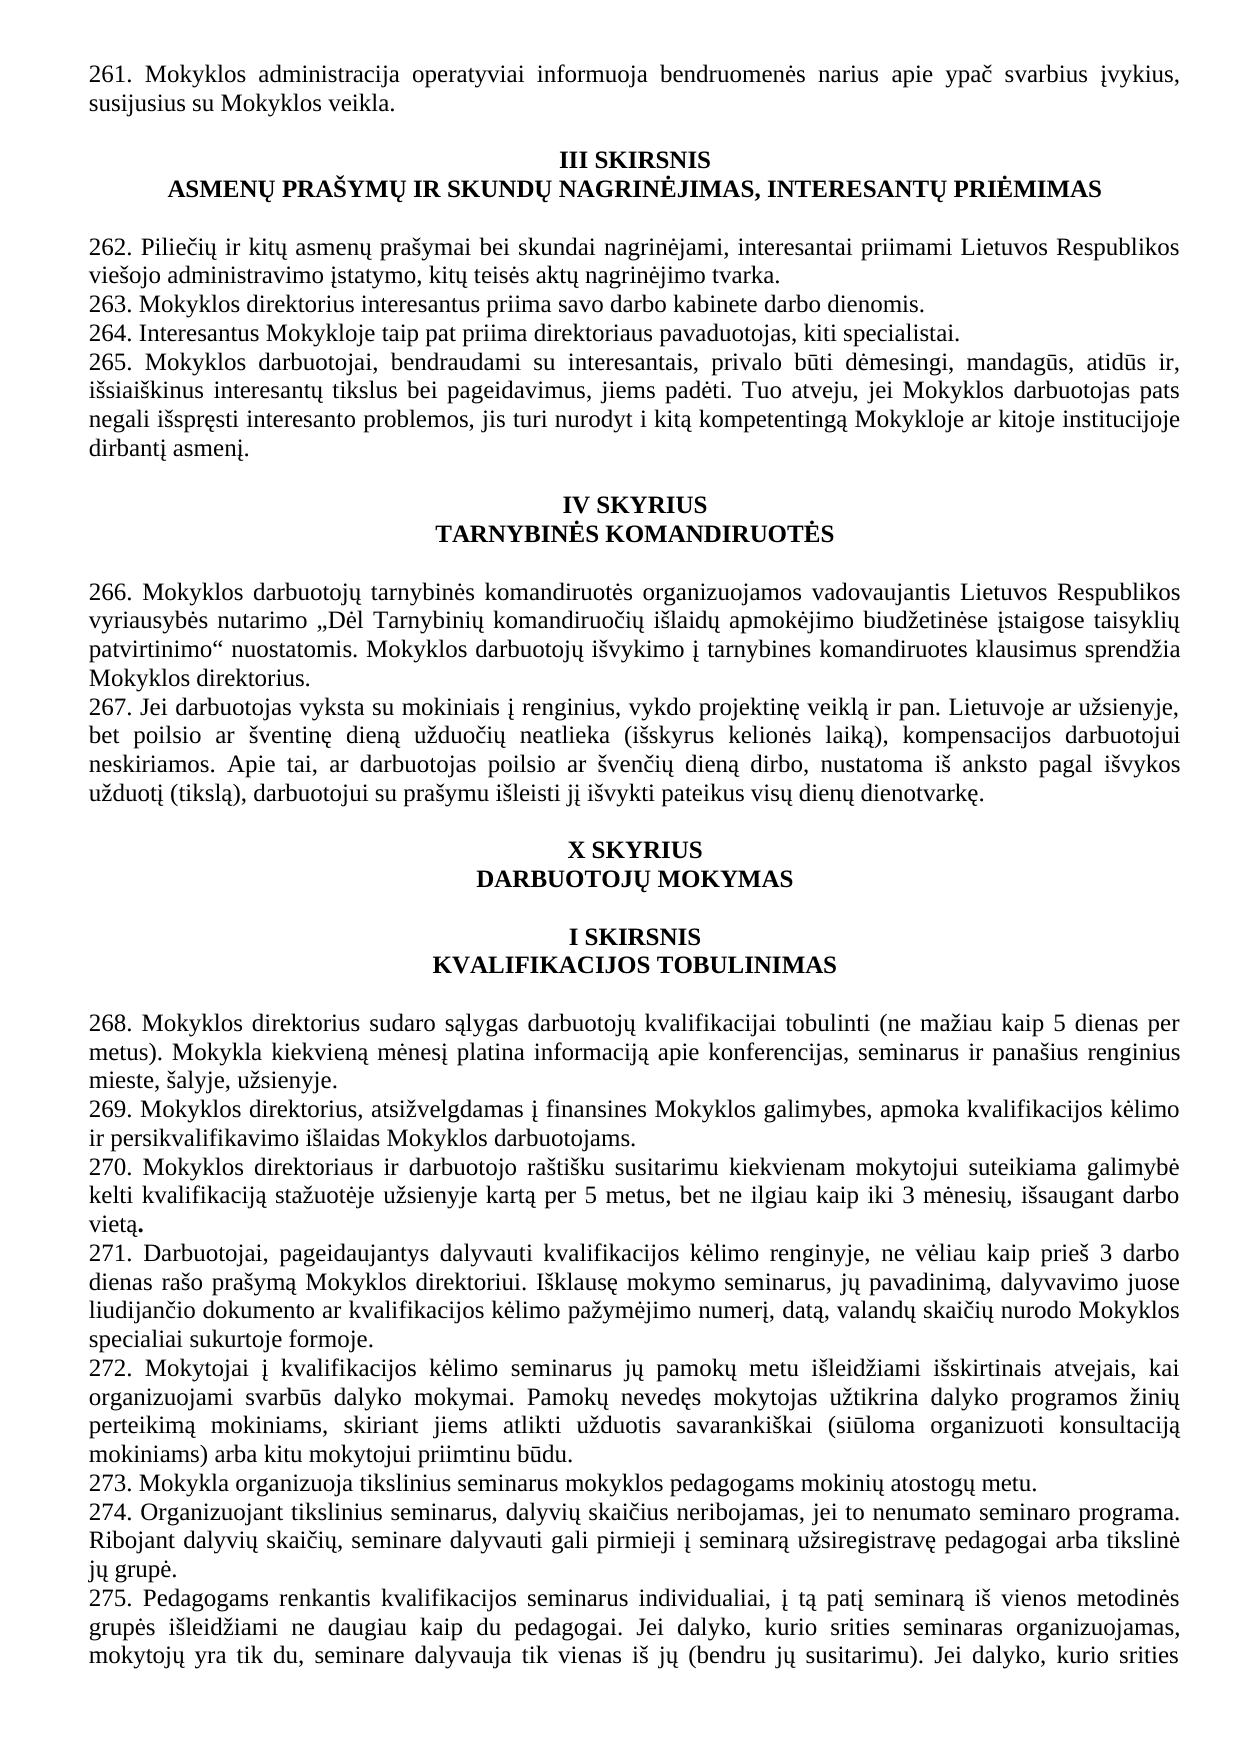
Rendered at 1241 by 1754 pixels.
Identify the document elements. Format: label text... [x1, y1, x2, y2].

text 270. Mokyklos direktoriaus ir darbuotojo raštišku susitarimu kiekvienam mokytojui suteikiama galimybė kelti kvalifikaciją stažuotėje užsienyje kartą per 5 metus, bet ne ilgiau kaip iki 3 mėnesių, išsaugant darbo vietą. [89, 1152, 1181, 1238]
text TARNYBINĖS KOMANDIRUOTĖS [89, 519, 1181, 548]
text 265. Mokyklos darbuotojai, bendraudami su interesantais, privalo būti dėmesingi, mandagūs, atidūs ir, išsiaiškinus interesantų tikslus bei pageidavimus, jiems padėti. Tuo atveju, jei Mokyklos darbuotojas pats negali išspręsti interesanto problemos, jis turi nurodyt i kitą kompetentingą Mokykloje ar kitoje institucijoje dirbantį asmenį. [89, 347, 1181, 462]
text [89, 1583, 1181, 1669]
text 264. Interesantus Mokykloje taip pat priima direktoriaus pavaduotojas, kiti specialistai. [89, 318, 1181, 347]
text 273. Mokykla organizuoja tikslinius seminarus mokyklos pedagogams mokinių atostogų metu. [89, 1468, 1181, 1497]
text I SKIRSNIS [89, 922, 1181, 950]
text 263. Mokyklos direktorius interesantus priima savo darbo kabinete darbo dienomis. [89, 289, 1181, 318]
text 262. Piliečių ir kitų asmenų prašymai bei skundai nagrinėjami, interesantai priimami Lietuvos Respublikos viešojo administravimo įstatymo, kitų teisės aktų nagrinėjimo tvarka. [89, 232, 1181, 289]
text 269. Mokyklos direktorius, atsižvelgdamas į finansines Mokyklos galimybes, apmoka kvalifikacijos kėlimo ir persikvalifikavimo išlaidas Mokyklos darbuotojams. [89, 1094, 1181, 1152]
text 272. Mokytojai į kvalifikacijos kėlimo seminarus jų pamokų metu išleidžiami išskirtinais atvejais, kai organizuojami svarbūs dalyko mokymai. Pamokų nevedęs mokytojas užtikrina dalyko programos žinių perteikimą mokiniams, skiriant jiems atlikti užduotis savarankiškai (siūloma organizuoti konsultaciją mokiniams) arba kitu mokytojui priimtinu būdu. [89, 1353, 1181, 1468]
text 268. Mokyklos direktorius sudaro sąlygas darbuotojų kvalifikacijai tobulinti (ne mažiau kaip 5 dienas per metus). Mokykla kiekvieną mėnesį platina informaciją apie konferencijas, seminarus ir panašius renginius mieste, šalyje, užsienyje. [89, 1008, 1181, 1094]
text ASMENŲ PRAŠYMŲ IR SKUNDŲ NAGRINĖJIMAS, INTERESANTŲ PRIĖMIMAS [89, 174, 1181, 203]
text 274. Organizuojant tikslinius seminarus, dalyvių skaičius neribojamas, jei to nenumato seminaro programa. Ribojant dalyvių skaičių, seminare dalyvauti gali pirmieji į seminarą užsiregistravę pedagogai arba tikslinė jų grupė. [89, 1497, 1181, 1583]
text X SKYRIUS [89, 835, 1181, 864]
text 271. Darbuotojai, pageidaujantys dalyvauti kvalifikacijos kėlimo renginyje, ne vėliau kaip prieš 3 darbo dienas rašo prašymą Mokyklos direktoriui. Išklausę mokymo seminarus, jų pavadinimą, dalyvavimo juose liudijančio dokumento ar kvalifikacijos kėlimo pažymėjimo numerį, datą, valandų skaičių nurodo Mokyklos specialiai sukurtoje formoje. [89, 1238, 1181, 1353]
text 261. Mokyklos administracija operatyviai informuoja bendruomenės narius apie ypač svarbius įvykius, susijusius su Mokyklos veikla. [89, 59, 1181, 117]
text IV SKYRIUS [89, 490, 1181, 519]
text III SKIRSNIS [89, 145, 1181, 174]
text 266. Mokyklos darbuotojų tarnybinės komandiruotės organizuojamos vadovaujantis Lietuvos Respublikos vyriausybės nutarimo „Dėl Tarnybinių komandiruočių išlaidų apmokėjimo biudžetinėse įstaigose taisyklių patvirtinimo“ nuostatomis. Mokyklos darbuotojų išvykimo į tarnybines komandiruotes klausimus sprendžia Mokyklos direktorius. [89, 577, 1181, 692]
text KVALIFIKACIJOS TOBULINIMAS [89, 950, 1181, 979]
text 267. Jei darbuotojas vyksta su mokiniais į renginius, vykdo projektinę veiklą ir pan. Lietuvoje ar užsienyje, bet poilsio ar šventinę dieną užduočių neatlieka (išskyrus kelionės laiką), kompensacijos darbuotojui neskiriamos. Apie tai, ar darbuotojas poilsio ar švenčių dieną dirbo, nustatoma iš anksto pagal išvykos užduotį (tikslą), darbuotojui su prašymu išleisti jį išvykti pateikus visų dienų dienotvarkę. [89, 692, 1181, 807]
text DARBUOTOJŲ MOKYMAS [89, 864, 1181, 893]
